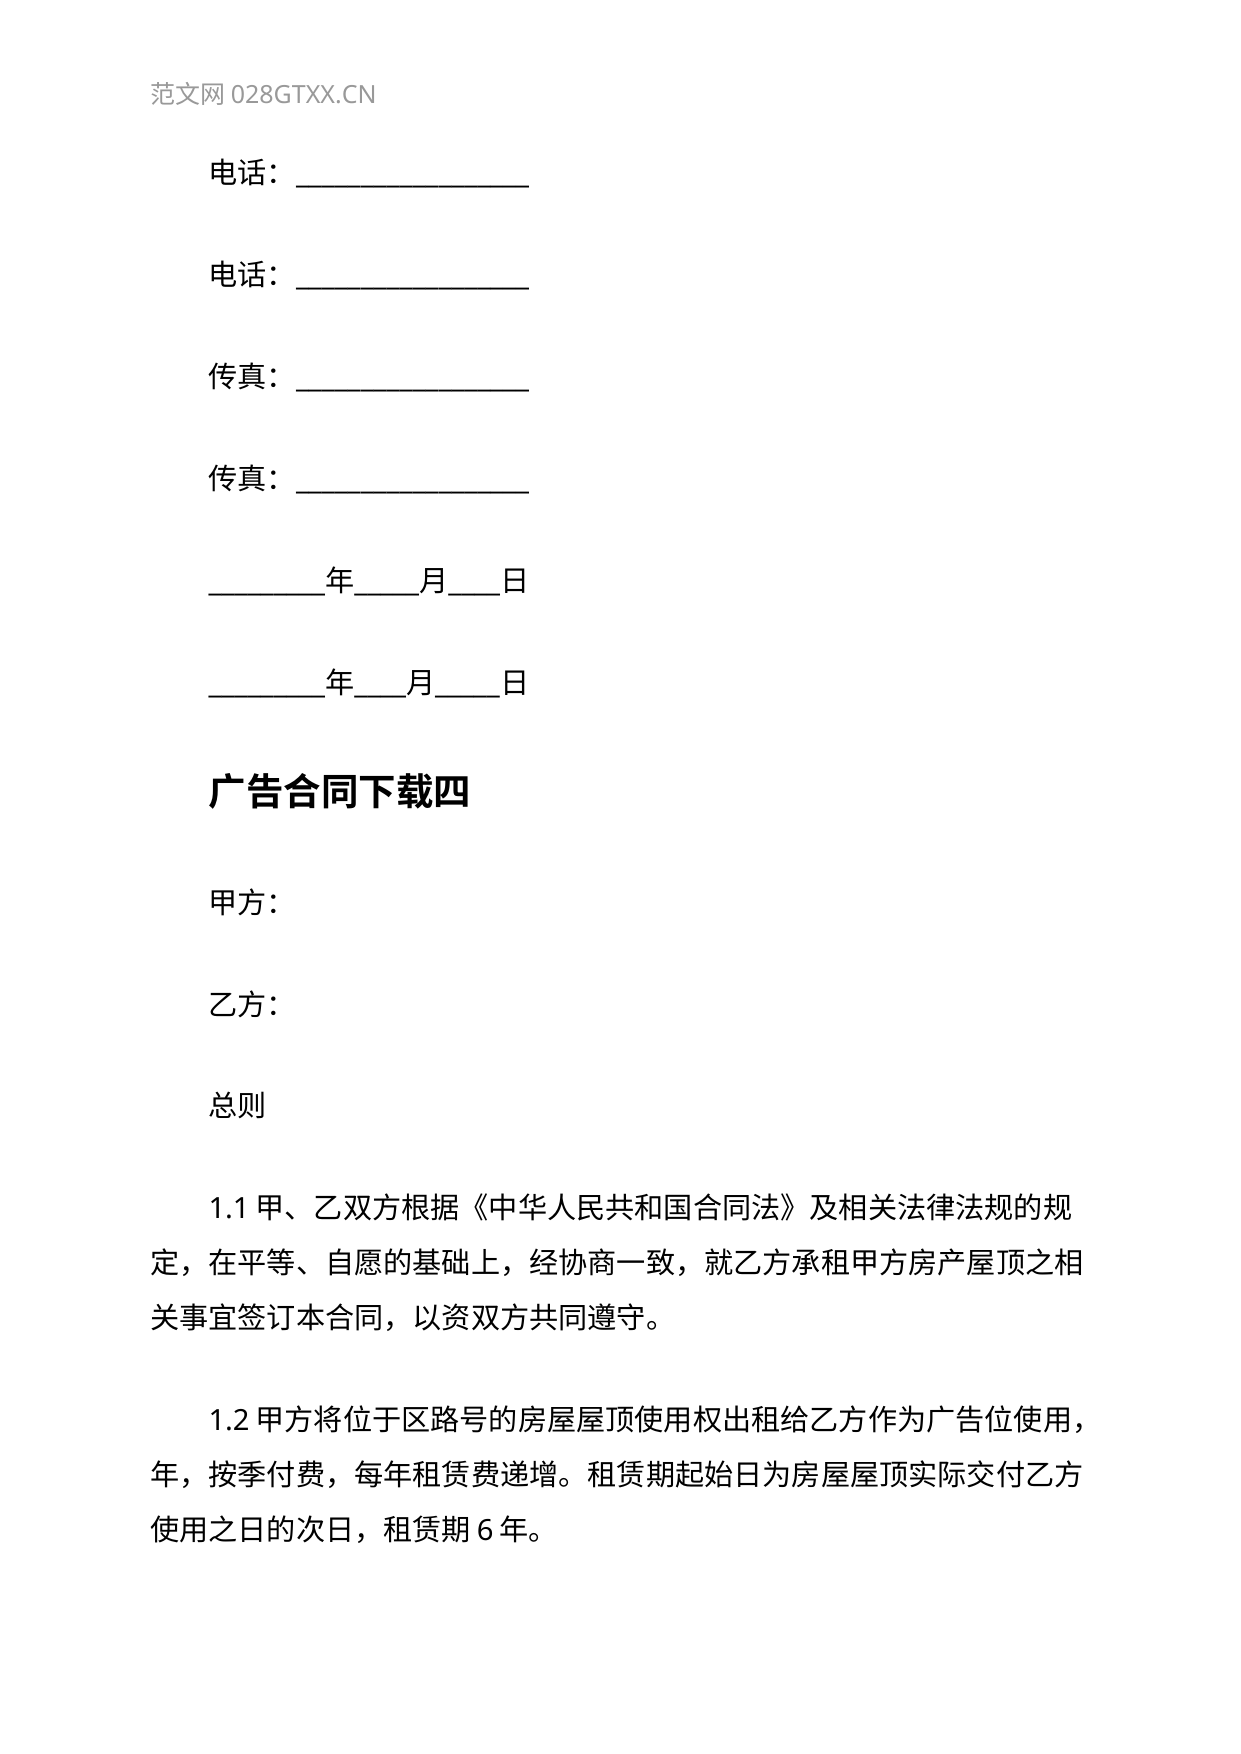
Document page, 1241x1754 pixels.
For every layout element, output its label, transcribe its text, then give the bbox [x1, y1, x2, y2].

text 电话：__________________ [150, 150, 1090, 192]
text 甲方： [150, 879, 1090, 922]
text 乙方： [150, 981, 1090, 1023]
text 1.1甲、乙双方根据《中华人民共和国合同法》及相关法律法规的规定，在平等、自愿的基础上，经协商一致，就乙方承租甲方房产屋顶之相关事宜签订本合同，以资双方共同遵守。 [150, 1184, 1090, 1337]
text 广告合同下载四 [150, 762, 1090, 816]
text 1.2甲方将位于区路号的房屋屋顶使用权出租给乙方作为广告位使用，年，按季付费，每年租赁费递增。租赁期起始日为房屋屋顶实际交付乙方使用之日的次日，租赁期6年。 [150, 1396, 1090, 1548]
text 总则 [150, 1083, 1090, 1125]
text 电话：__________________ [150, 252, 1090, 294]
text _________年_____月____日 [150, 558, 1090, 600]
text _________年____月_____日 [150, 660, 1090, 702]
text 传真：__________________ [150, 354, 1090, 396]
text 传真：__________________ [150, 456, 1090, 498]
